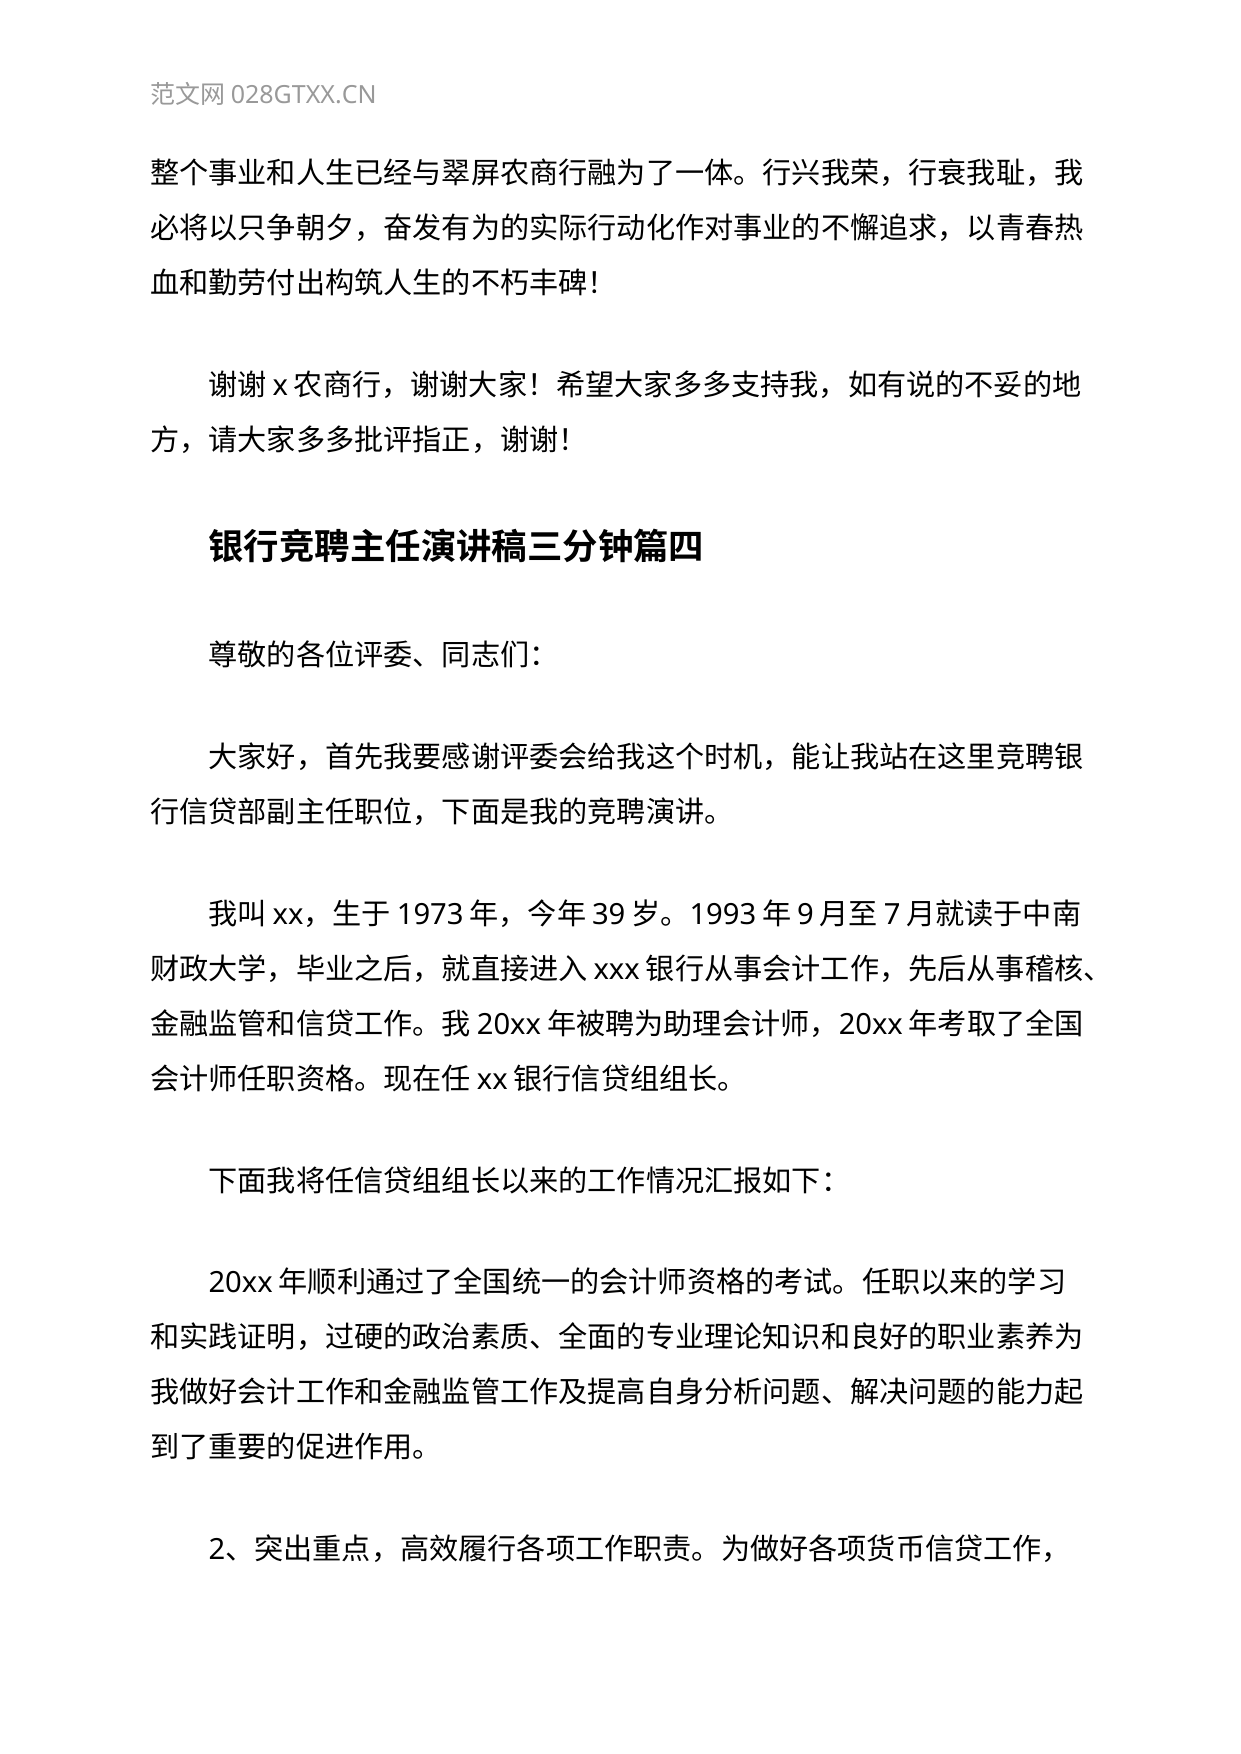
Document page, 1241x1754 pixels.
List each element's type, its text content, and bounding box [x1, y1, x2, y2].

text 尊敬的各位评委、同志们： [150, 632, 1090, 674]
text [150, 1526, 1090, 1568]
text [150, 150, 1090, 302]
text 银行竞聘主任演讲稿三分钟篇四 [150, 518, 1090, 569]
text 大家好，首先我要感谢评委会给我这个时机，能让我站在这里竞聘银行信贷部副主任职位，下面是我的竞聘演讲。 [150, 733, 1090, 831]
text 下面我将任信贷组组长以来的工作情况汇报如下： [150, 1157, 1090, 1199]
text 我叫xx，生于1973年，今年39岁。1993年9月至7月就读于中南财政大学，毕业之后，就直接进入xxx银行从事会计工作，先后从事稽核、金融监管和信贷工作。我20xx年被聘为助理会计师，20xx年考取了全国会计师任职资格。现在任xx银行信贷组组长。 [150, 890, 1090, 1098]
text 谢谢x农商行，谢谢大家！希望大家多多支持我，如有说的不妥的地方，请大家多多批评指正，谢谢！ [150, 362, 1090, 459]
text 20xx年顺利通过了全国统一的会计师资格的考试。任职以来的学习和实践证明，过硬的政治素质、全面的专业理论知识和良好的职业素养为我做好会计工作和金融监管工作及提高自身分析问题、解决问题的能力起到了重要的促进作用。 [150, 1259, 1090, 1466]
